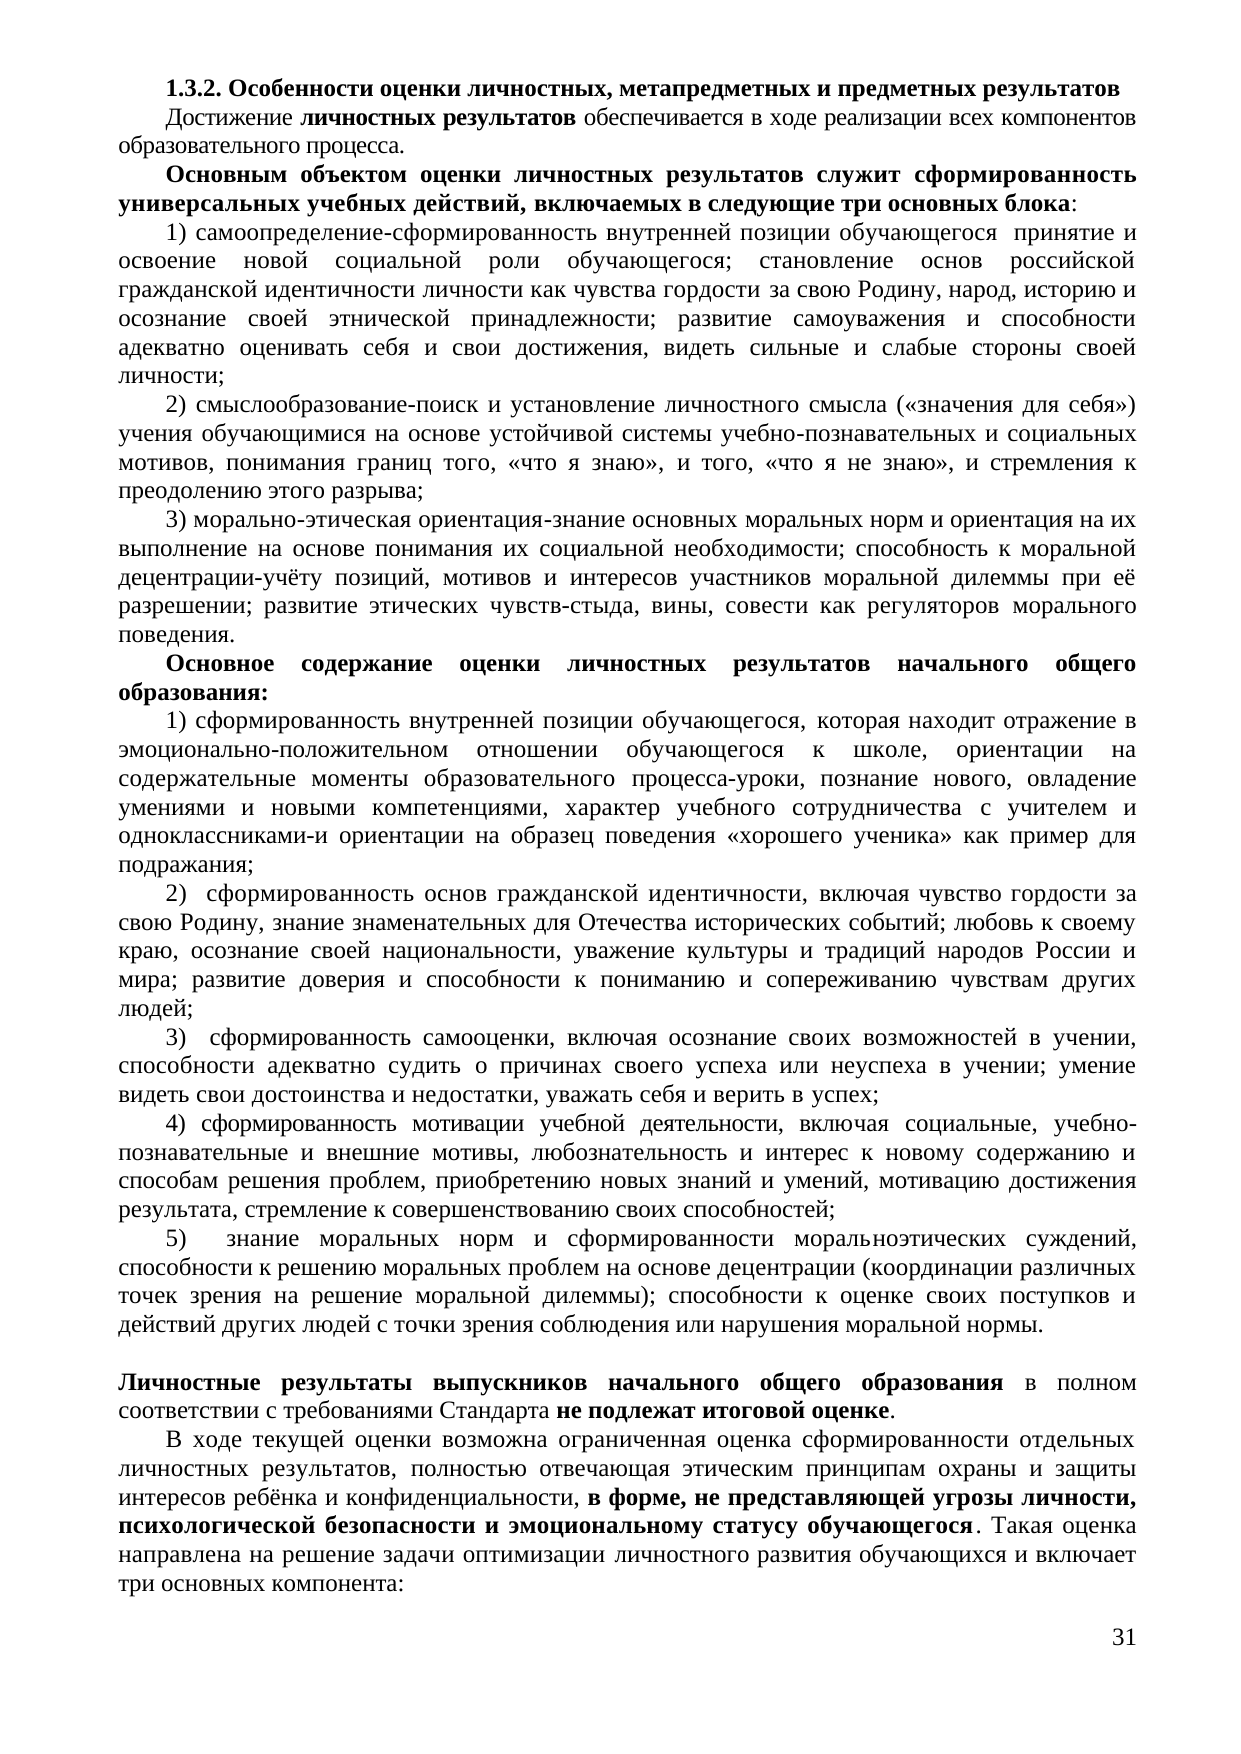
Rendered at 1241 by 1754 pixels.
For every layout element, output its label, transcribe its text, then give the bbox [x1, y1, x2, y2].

text 3) морально-этическая ориентация-знание основных моральных норм и ориентация на их выполнение на основе понимания их социальной необходимости; способность к моральной децентрации-учёту позиций, мотивов и интересов участников моральной дилеммы при её разрешении; развитие этических чувств-стыда, вины, совести как регуляторов морального поведения. [118, 504, 1137, 648]
text 2) смыслообразование-поиск и установление личностного смысла («значения для себя») учения обучающимися на основе устойчивой системы учебно-познавательных и социальных мотивов, понимания границ того, «что я знаю», и того, «что я не знаю», и стремления к преодолению этого разрыва; [118, 389, 1137, 504]
text Основное содержание оценки личностных результатов начального общего образования: [118, 648, 1137, 706]
text 4) сформированность мотивации учебной деятельности, включая социальные, учебно­познавательные и внешние мотивы, любознательность и интерес к новому содержанию и способам решения проблем, приобретению новых знаний и умений, мотивацию достижения результата, стремление к совершенствованию своих способностей; [118, 1108, 1137, 1223]
text 5) знание моральных норм и сформированности морально­этических суждений, способности к решению моральных проблем на основе децентрации (координации различных точек зрения на решение моральной дилеммы); способности к оценке своих поступков и действий других людей с точки зрения соблюдения или нарушения моральной нормы. [118, 1223, 1137, 1338]
text 1) сформированность внутренней позиции обучающегося, которая находит отражение в эмоционально-положительном отношении обучающегося к школе, ориентации на содержательные моменты образовательного процесса-уроки, познание нового, овладение умениями и новыми компетенциями, характер учебного сотрудничества с учителем и одноклассниками-и ориентации на образец поведения «хорошего ученика» как пример для подражания; [118, 706, 1137, 878]
text Основным объектом оценки личностных результатов служит сформированность универсальных учебных действий, включаемых в следующие три основных блока: [118, 159, 1137, 217]
text В ходе текущей оценки возможна ограниченная оценка сформированности отдельных личностных результатов, полностью отвечающая этическим принципам охраны и защиты интересов ребёнка и конфиденциальности, в форме, не представляющей угрозы личности, психологической безопасности и эмоциональному статусу обучающегося. Такая оценка направлена на решение задачи оптимизации личностного развития обучающихся и включает три основных компонента: [118, 1424, 1137, 1597]
text 3) сформированность самооценки, включая осознание своих возможностей в учении, способности адекватно судить о причинах своего успеха или неуспеха в учении; умение видеть свои достоинства и недостатки, уважать себя и верить в успех; [118, 1022, 1137, 1108]
text 2) сформированность основ гражданской идентичности, включая чувство гордости за свою Родину, знание знаменательных для Отечества исторических событий; любовь к своему краю, осознание своей национальности, уважение культуры и традиций народов России и мира; развитие доверия и способности к пониманию и сопереживанию чувствам других людей; [118, 878, 1137, 1022]
text Личностные результаты выпускников начального общего образования в полном соответствии с требованиями Стандарта не подлежат итоговой оценке. [118, 1367, 1137, 1424]
text 1) самоопределение-сформированность внутренней позиции обучающегося принятие и освоение новой социальной роли обучающегося; становление основ российской гражданской идентичности личности как чувства гордости за свою Родину, народ, историю и осознание своей этнической принадлежности; развитие самоуважения и способности адекватно оценивать себя и свои достижения, видеть сильные и слабые стороны своей личности; [118, 217, 1137, 389]
text Достижение личностных результатов обеспечивается в ходе реализации всех компонентов образовательного процесса. [118, 102, 1137, 159]
text 1.3.2. Особенности оценки личностных, метапредметных и предметных результатов [118, 73, 1137, 102]
